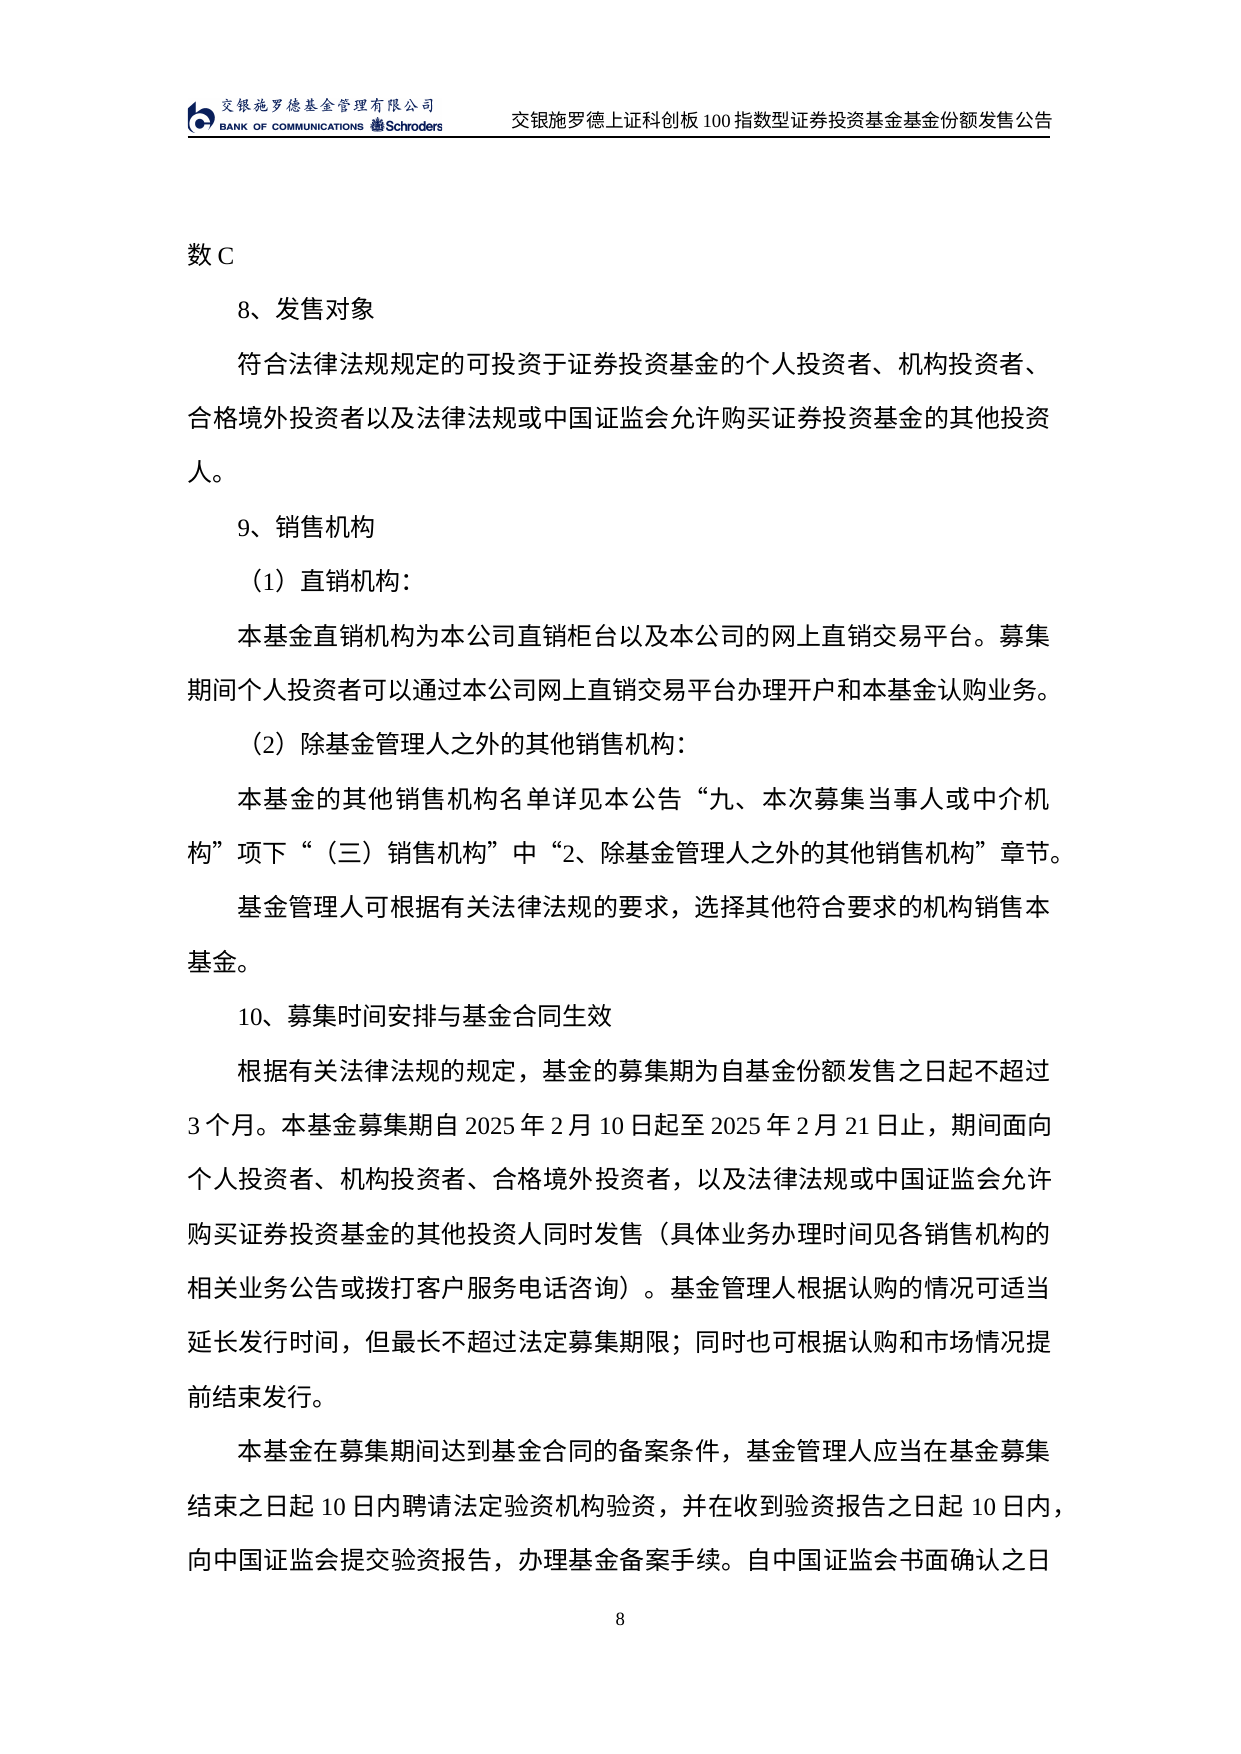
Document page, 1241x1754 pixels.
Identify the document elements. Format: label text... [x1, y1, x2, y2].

text （1）直销机构： [187, 562, 1053, 598]
text 本基金的其他销售机构名单详见本公告“九、本次募集当事人或中介机构”项下“（三）销售机构”中“2、除基金管理人之外的其他销售机构”章节。 [187, 779, 1053, 870]
text 8、发售对象 [187, 290, 1053, 326]
text 基金管理人可根据有关法律法规的要求，选择其他符合要求的机构销售本基金。 [187, 888, 1053, 978]
text 9、销售机构 [187, 507, 1053, 543]
text 10、募集时间安排与基金合同生效 [187, 997, 1053, 1033]
text 根据有关法律法规的规定，基金的募集期为自基金份额发售之日起不超过3个月。本基金募集期自2025年2月10日起至2025年2月21日止，期间面向个人投资者、机构投资者、合格境外投资者，以及法律法规或中国证监会允许购买证券投资基金的其他投资人同时发售（具体业务办理时间见各销售机构的相关业务公告或拨打客户服务电话咨询）。基金管理人根据认购的情况可适当延长发行时间，但最长不超过法定募集期限；同时也可根据认购和市场情况提前结束发行。 [187, 1051, 1053, 1413]
picture [187, 98, 443, 133]
text （2）除基金管理人之外的其他销售机构： [187, 725, 1053, 761]
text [187, 1432, 1053, 1577]
text 本基金直销机构为本公司直销柜台以及本公司的网上直销交易平台。募集期间个人投资者可以通过本公司网上直销交易平台办理开户和本基金认购业务。 [187, 616, 1053, 707]
text 符合法律法规规定的可投资于证券投资基金的个人投资者、机构投资者、合格境外投资者以及法律法规或中国证监会允许购买证券投资基金的其他投资人。 [187, 344, 1053, 489]
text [187, 235, 1053, 272]
